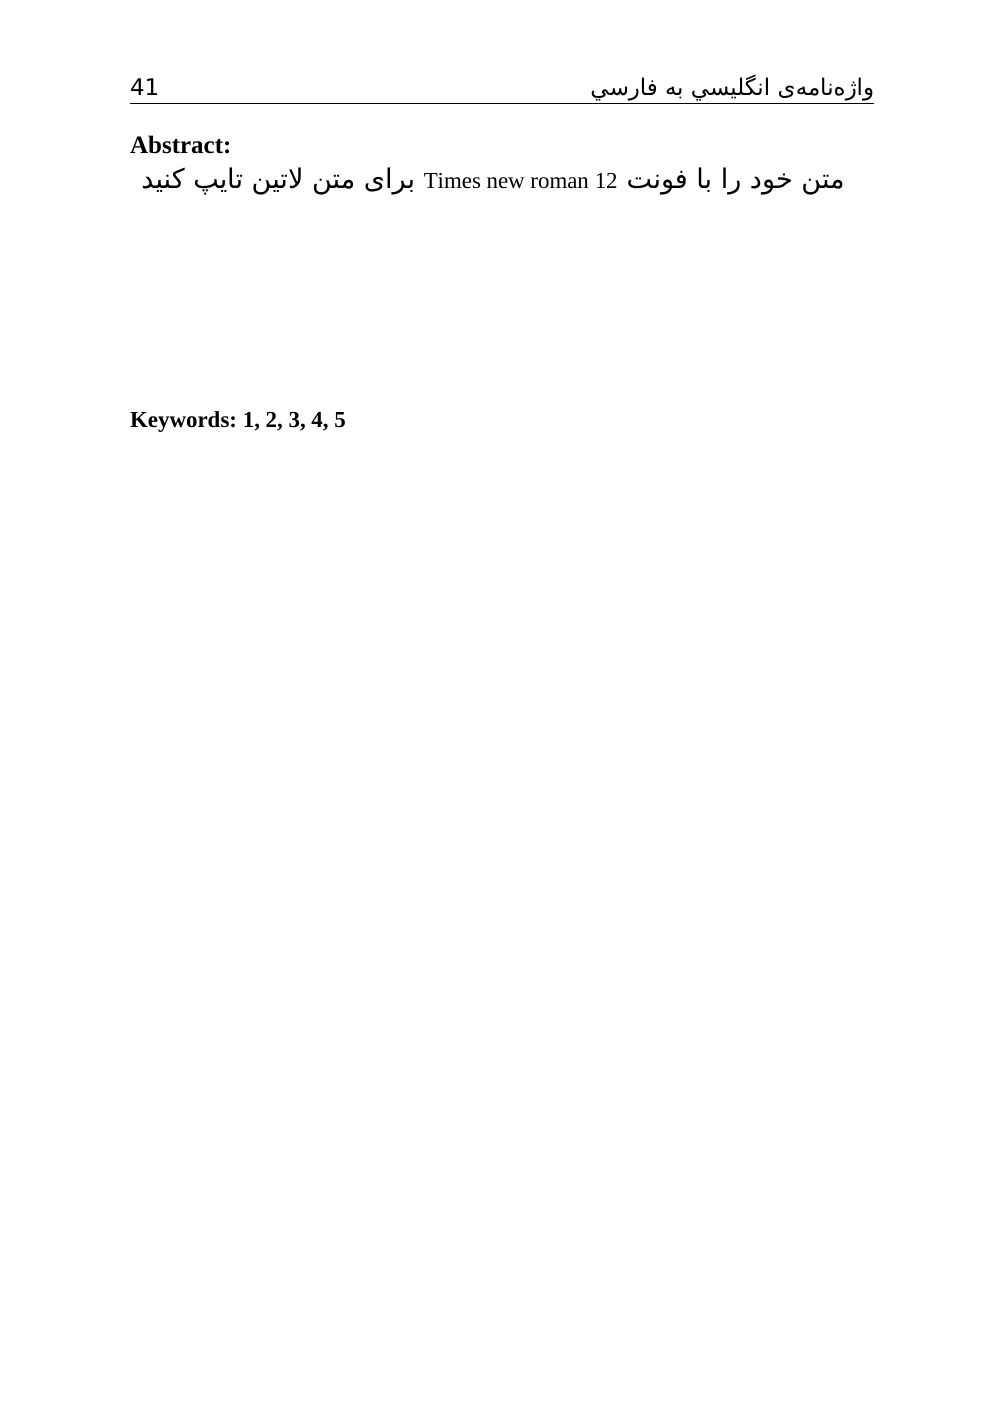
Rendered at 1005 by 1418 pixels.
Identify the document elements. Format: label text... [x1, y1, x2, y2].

text Abstract: [130, 130, 874, 159]
text متن خود را با فونت Times new roman 12 برای متن لاتین تایپ کنید [130, 163, 874, 194]
text Keywords: 1, 2, 3, 4, 5 [130, 406, 874, 433]
